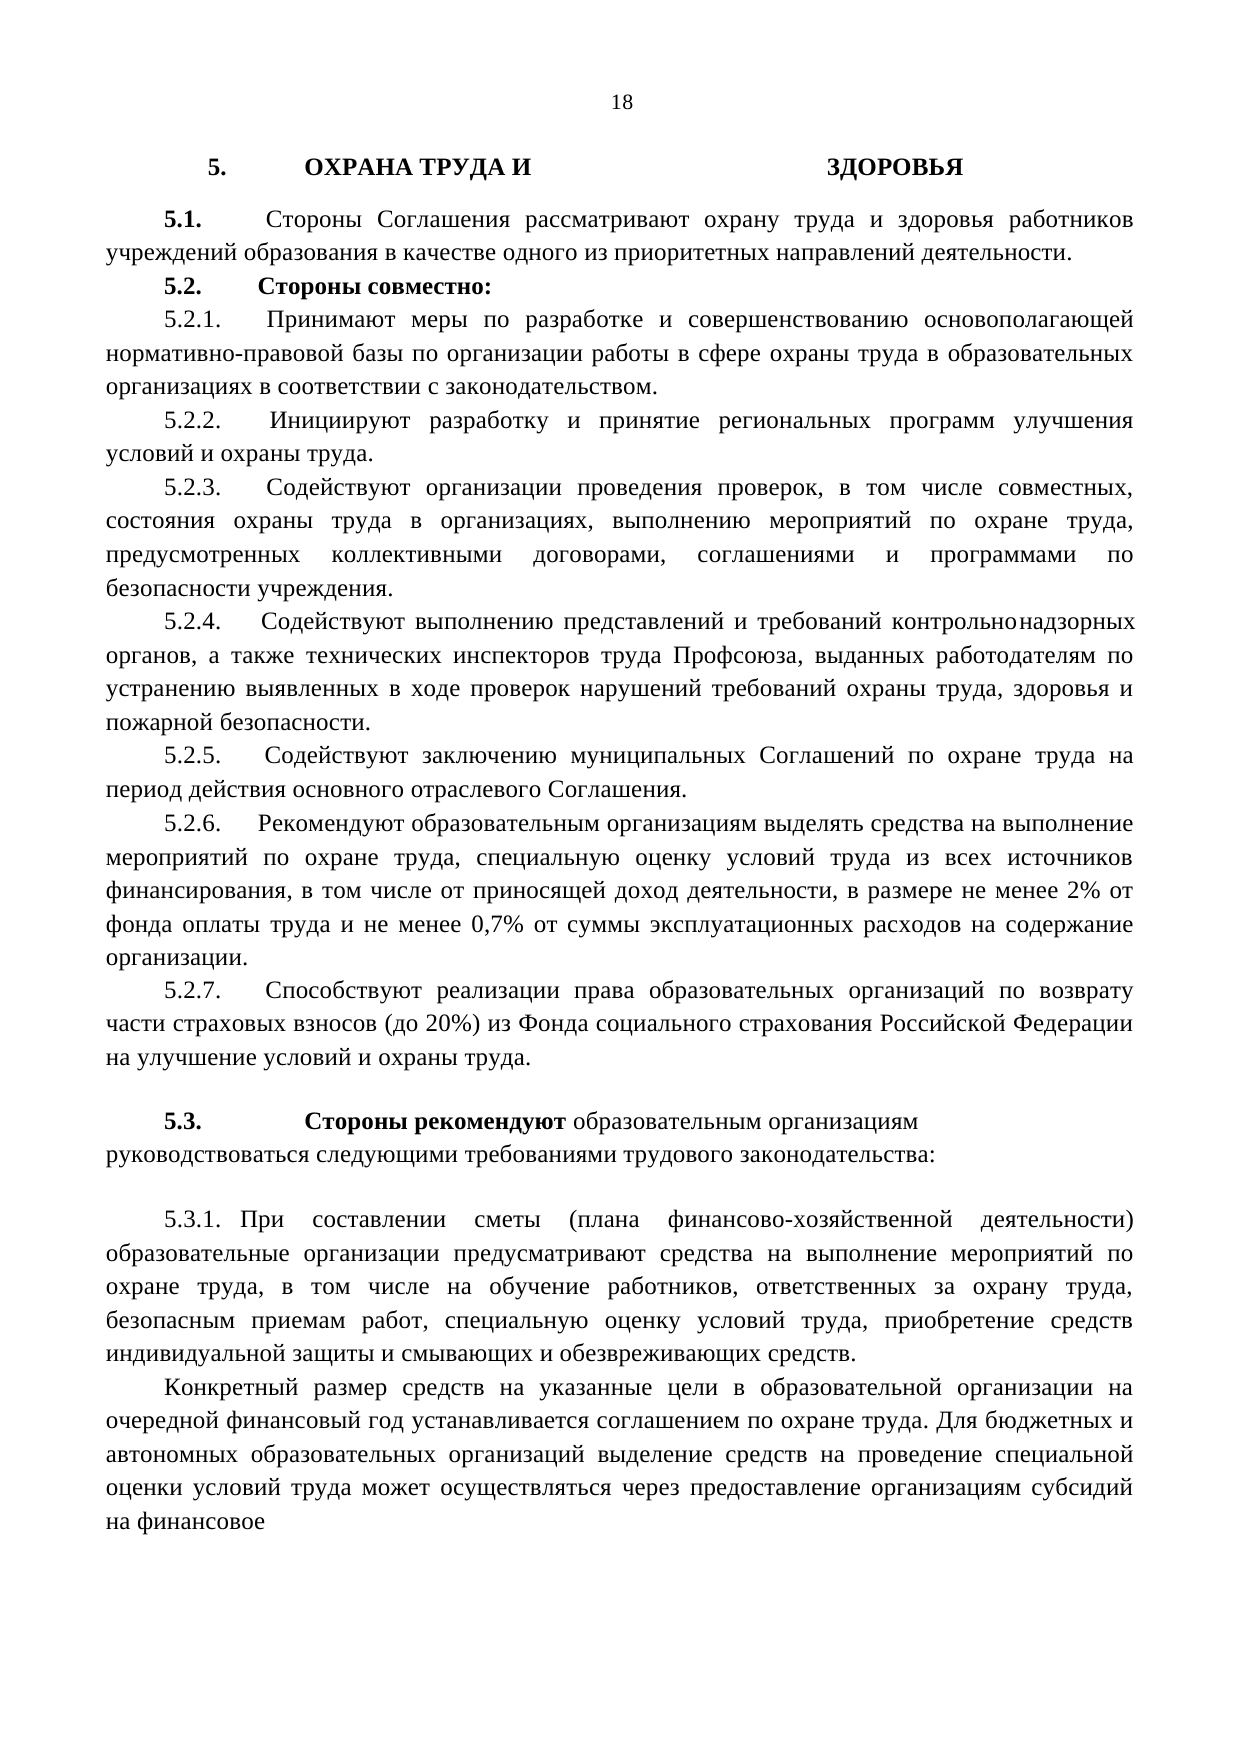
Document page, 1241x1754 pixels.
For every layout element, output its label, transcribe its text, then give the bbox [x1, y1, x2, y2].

list Содействуют организации проведения проверок, в том числе совместных, состояния охраны труда в организациях, выполнению мероприятий по охране труда, предусмотренных коллективными договорами, соглашениями и программами по безопасности учреждения. [106, 468, 1135, 603]
text руководствоваться следующими требованиями трудового законодательства: [106, 1136, 1137, 1169]
text 18 [611, 92, 633, 114]
list ОХРАНА ТРУДА И ЗДОРОВЬЯ [208, 156, 1137, 181]
text Конкретный размер средств на указанные цели в образовательной организации на очередной финансовый год устанавливается соглашением по охране труда. Для бюджетных и автономных образовательных организаций выделение средств на проведение специальной оценки условий труда может осуществляться через предоставление организациям субсидий на финансовое [106, 1368, 1135, 1536]
list Содействуют заключению муниципальных Соглашений по охране труда на период действия основного отраслевого Соглашения. [106, 737, 1135, 805]
list Стороны Соглашения рассматривают охрану труда и здоровья работников учреждений образования в качестве одного из приоритетных направлений деятельности. [106, 200, 1135, 267]
list Инициируют разработку и принятие региональных программ улучшения условий и охраны труда. [106, 401, 1135, 468]
list Принимают меры по разработке и совершенствованию основополагающей нормативно-правовой базы по организации работы в сфере охраны труда в образовательных организациях в соответствии с законодательством. [106, 301, 1135, 401]
list Рекомендуют образовательным организациям выделять средства на выполнение мероприятий по охране труда, специальную оценку условий труда из всех источников финансирования, в том числе от приносящей доход деятельности, в размере не менее 2% от фонда оплаты труда и не менее 0,7% от суммы эксплуатационных расходов на содержание организации. [106, 805, 1135, 972]
list Стороны совместно: [106, 267, 1137, 301]
list Содействуют выполнению представлений и требований контрольнонадзорных органов, а также технических инспекторов труда Профсоюза, выданных работодателям по устранению выявленных в ходе проверок нарушений требований охраны труда, здоровья и пожарной безопасности. [106, 603, 1135, 737]
list При составлении сметы (плана финансово-хозяйственной деятельности) образовательные организации предусматривают средства на выполнение мероприятий по охране труда, в том числе на обучение работников, ответственных за охрану труда, безопасным приемам работ, специальную оценку условий труда, приобретение средств индивидуальной защиты и смывающих и обезвреживающих средств. [106, 1201, 1135, 1368]
list Стороны рекомендуют образовательным организациям [106, 1102, 1137, 1136]
list Способствуют реализации права образовательных организаций по возврату части страховых взносов (до 20%) из Фонда социального страхования Российской Федерации на улучшение условий и охраны труда. [106, 972, 1135, 1072]
